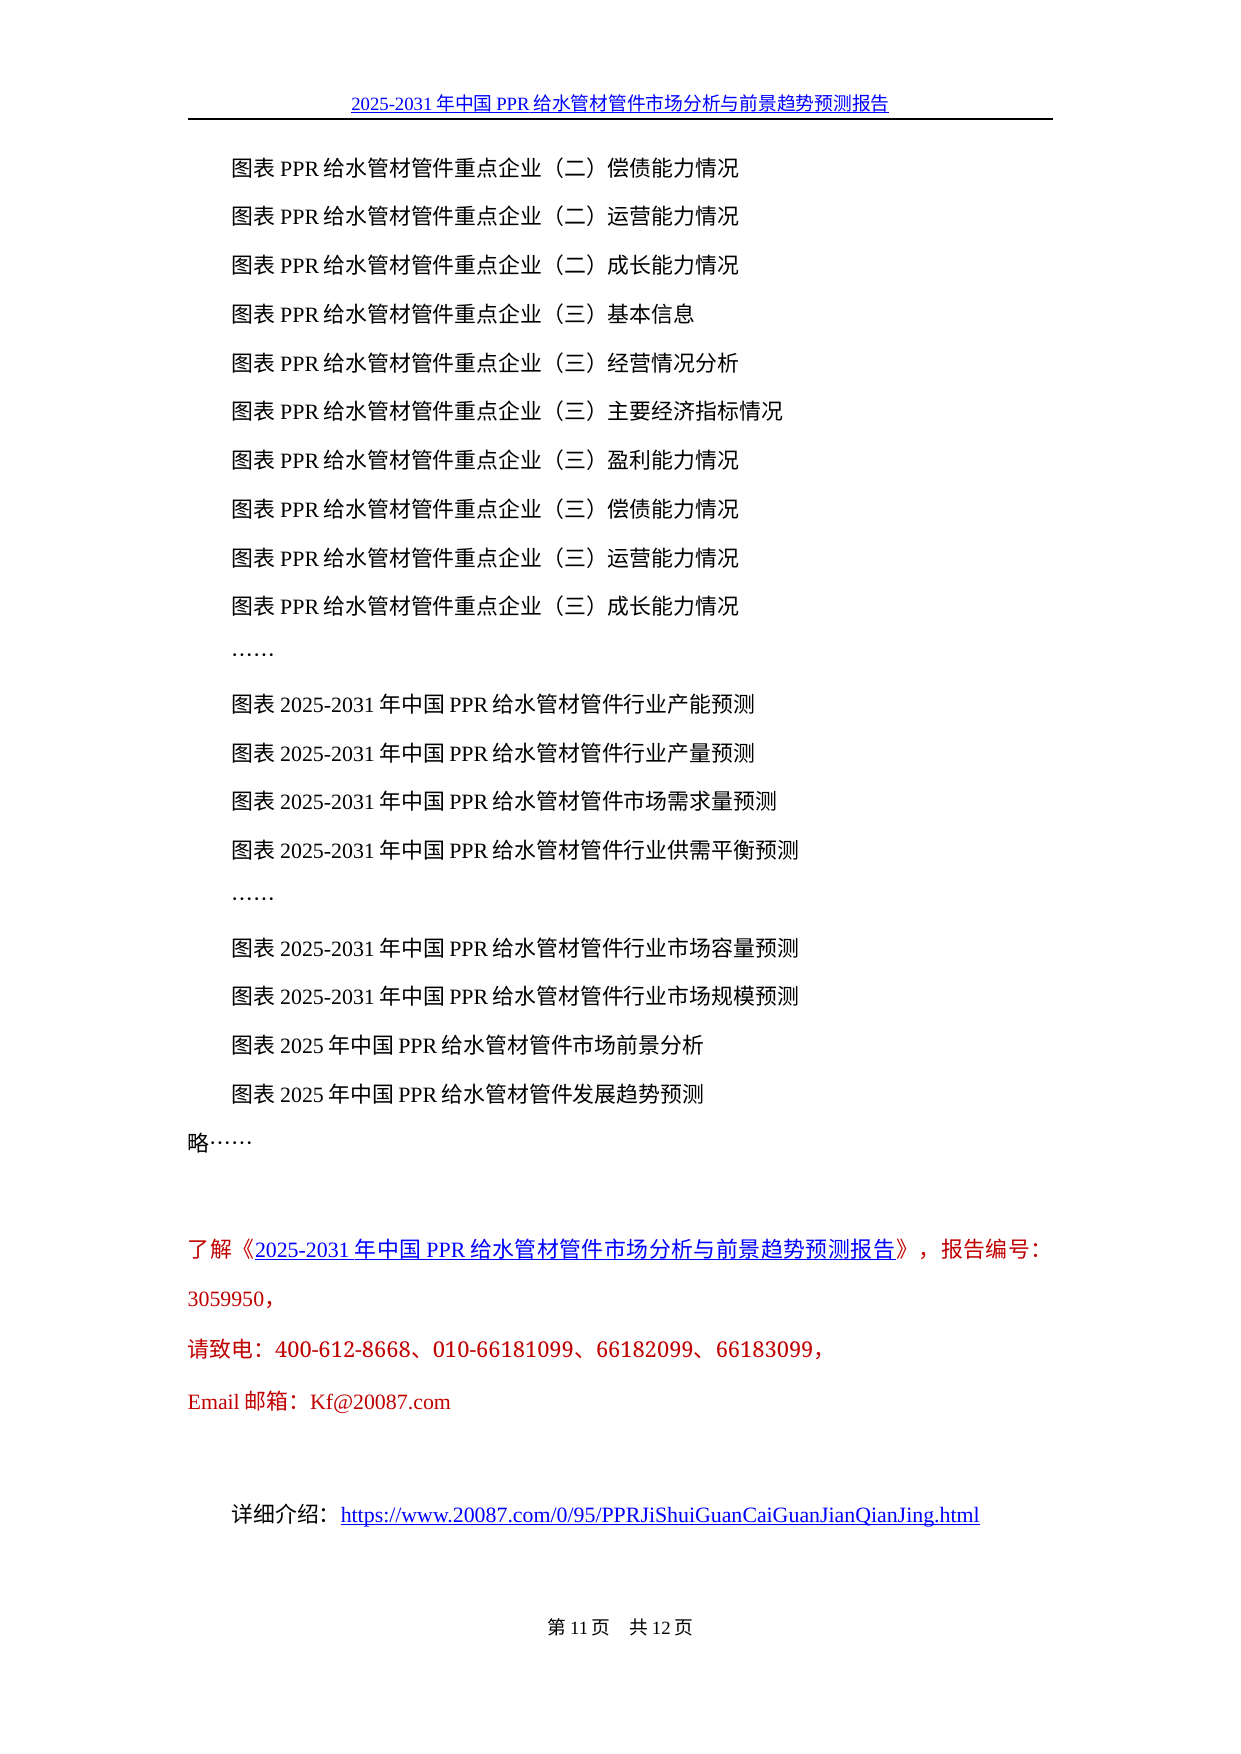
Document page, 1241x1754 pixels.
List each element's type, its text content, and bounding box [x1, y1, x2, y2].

text 请致电：400-612-8668、010-66181099、66182099、66183099， [187, 1332, 1053, 1364]
text 详细介绍：https://www.20087.com/0/95/PPRJiShuiGuanCaiGuanJianQianJing.html [187, 1496, 1053, 1529]
text Email邮箱：Kf@20087.com [187, 1383, 1053, 1416]
text 了解《2025-2031年中国PPR给水管材管件市场分析与前景趋势预测报告》，报告编号：3059950， [187, 1232, 1053, 1313]
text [187, 150, 1053, 1158]
